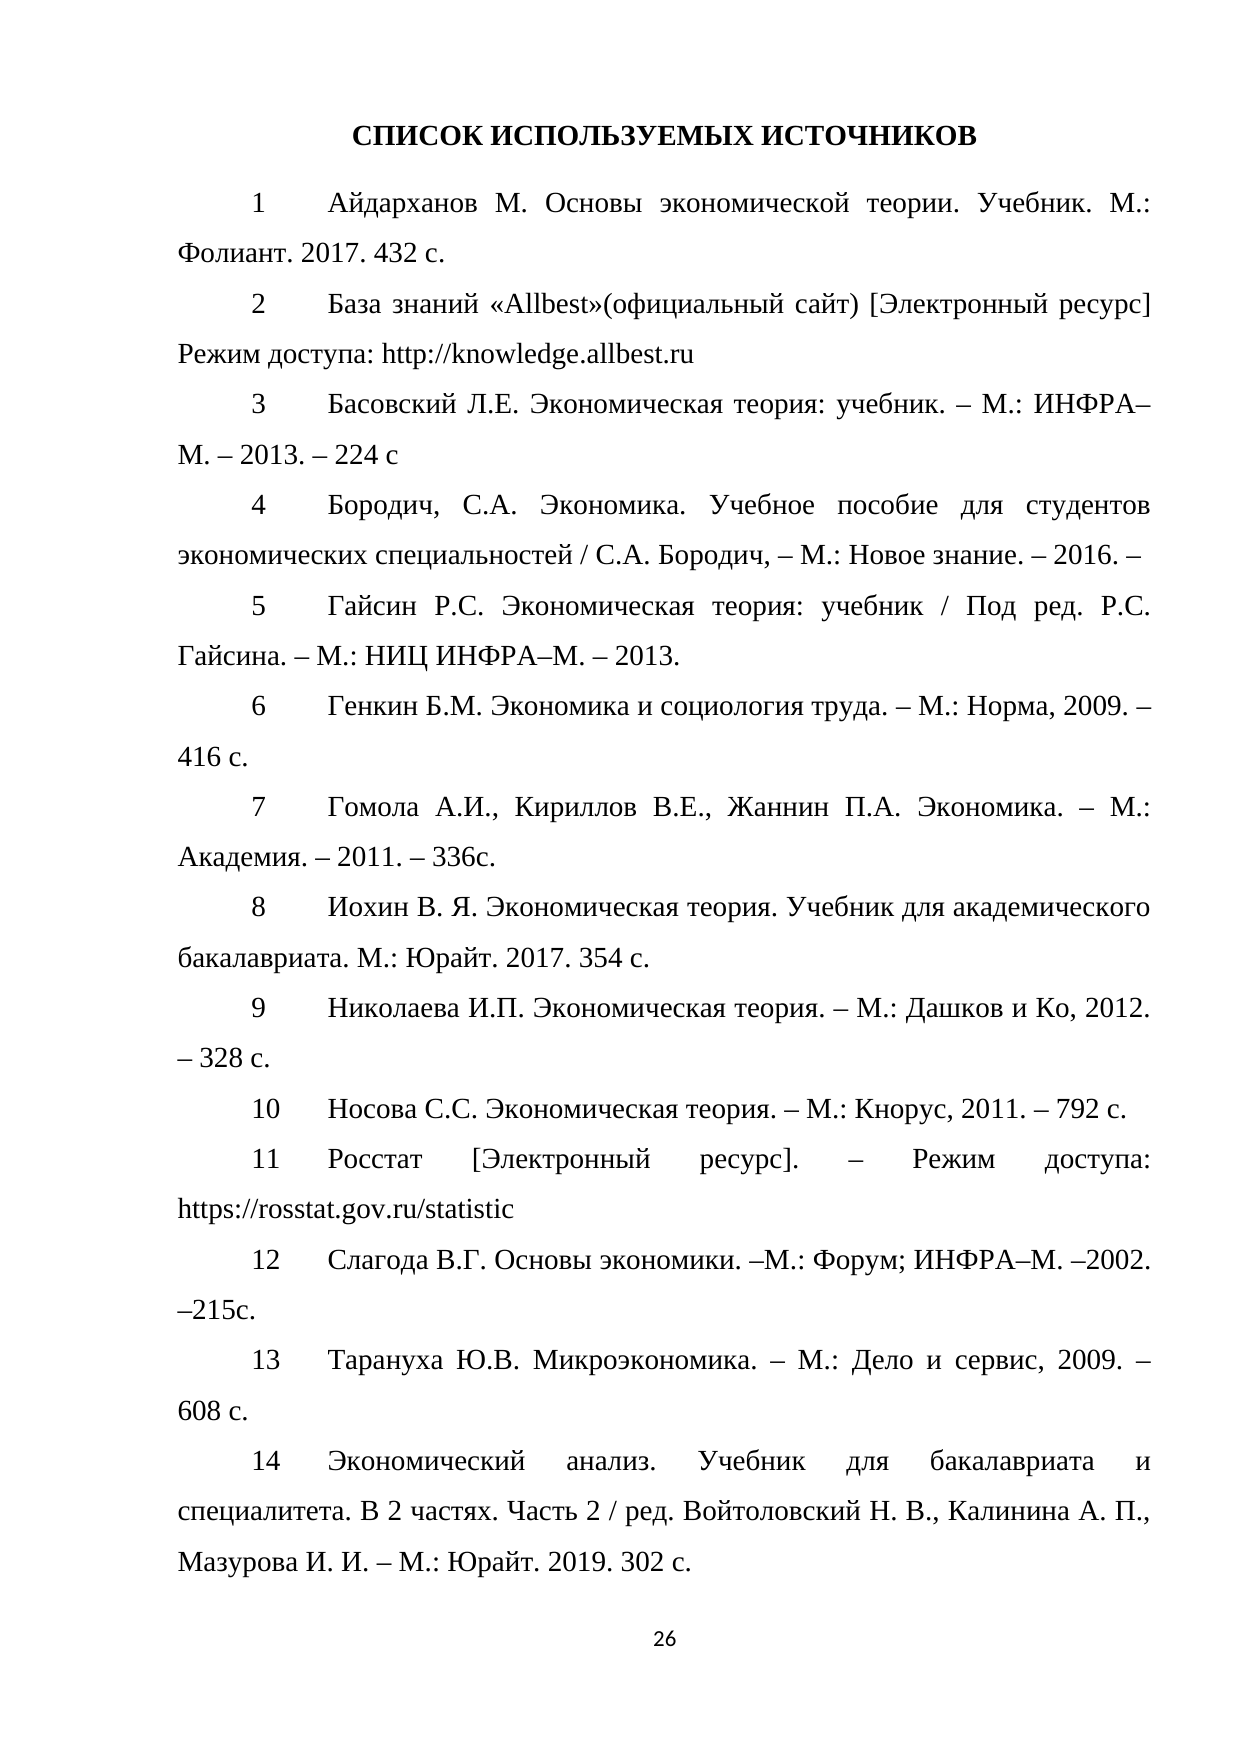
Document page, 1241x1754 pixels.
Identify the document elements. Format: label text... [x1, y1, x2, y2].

list Айдарханов М. Основы экономической теории. Учебник. М.: Фолиант. 2017. 432 с. [177, 185, 1152, 269]
list Экономический анализ. Учебник для бакалавриата и специалитета. В 2 частях. Часть 2 / ред. Войтоловский Н. В., Калинина А. П., Мазурова И. И. – М.: Юрайт. 2019. 302 с. [177, 1443, 1152, 1577]
list База знаний «Allbest»(официальный сайт) [Электронный ресурс] Режим доступа: http://knowledge.allbest.ru [177, 286, 1152, 370]
list Росстат [Электронный ресурс]. – Режим доступа: https://rosstat.gov.ru/statistic [177, 1141, 1152, 1225]
list Николаева И.П. Экономическая теория. – М.: Дашков и Ко, 2012. – 328 с. [177, 990, 1152, 1074]
list Носова С.С. Экономическая теория. – М.: Кнорус, 2011. – 792 с. [177, 1091, 1152, 1124]
list Тарануха Ю.В. Микроэкономика. – М.: Дело и сервис, 2009. – 608 с. [177, 1342, 1152, 1426]
list Генкин Б.М. Экономика и социология труда. – М.: Норма, 2009. – 416 с. [177, 688, 1152, 772]
list Гомола А.И., Кириллов В.Е., Жаннин П.А. Экономика. – М.: Академия. – 2011. – 336с. [177, 789, 1152, 873]
list Бородич, С.А. Экономика. Учебное пособие для студентов экономических специальностей / С.А. Бородич, – М.: Новое знание. – 2016. – [177, 487, 1152, 571]
list Иохин В. Я. Экономическая теория. Учебник для академического бакалавриата. М.: Юрайт. 2017. 354 с. [177, 889, 1152, 973]
list Слагода В.Г. Основы экономики. –М.: Форум; ИНФРА–М. –2002. –215с. [177, 1242, 1152, 1326]
subtitle СПИСОК ИСПОЛЬЗУЕМЫХ ИСТОЧНИКОВ [177, 118, 1152, 152]
list Басовский Л.Е. Экономическая теория: учебник. – М.: ИНФРА–М. – 2013. – 224 с [177, 386, 1152, 470]
list Гайсин Р.С. Экономическая теория: учебник / Под ред. Р.С. Гайсина. – М.: НИЦ ИНФРА–М. – 2013. [177, 588, 1152, 672]
